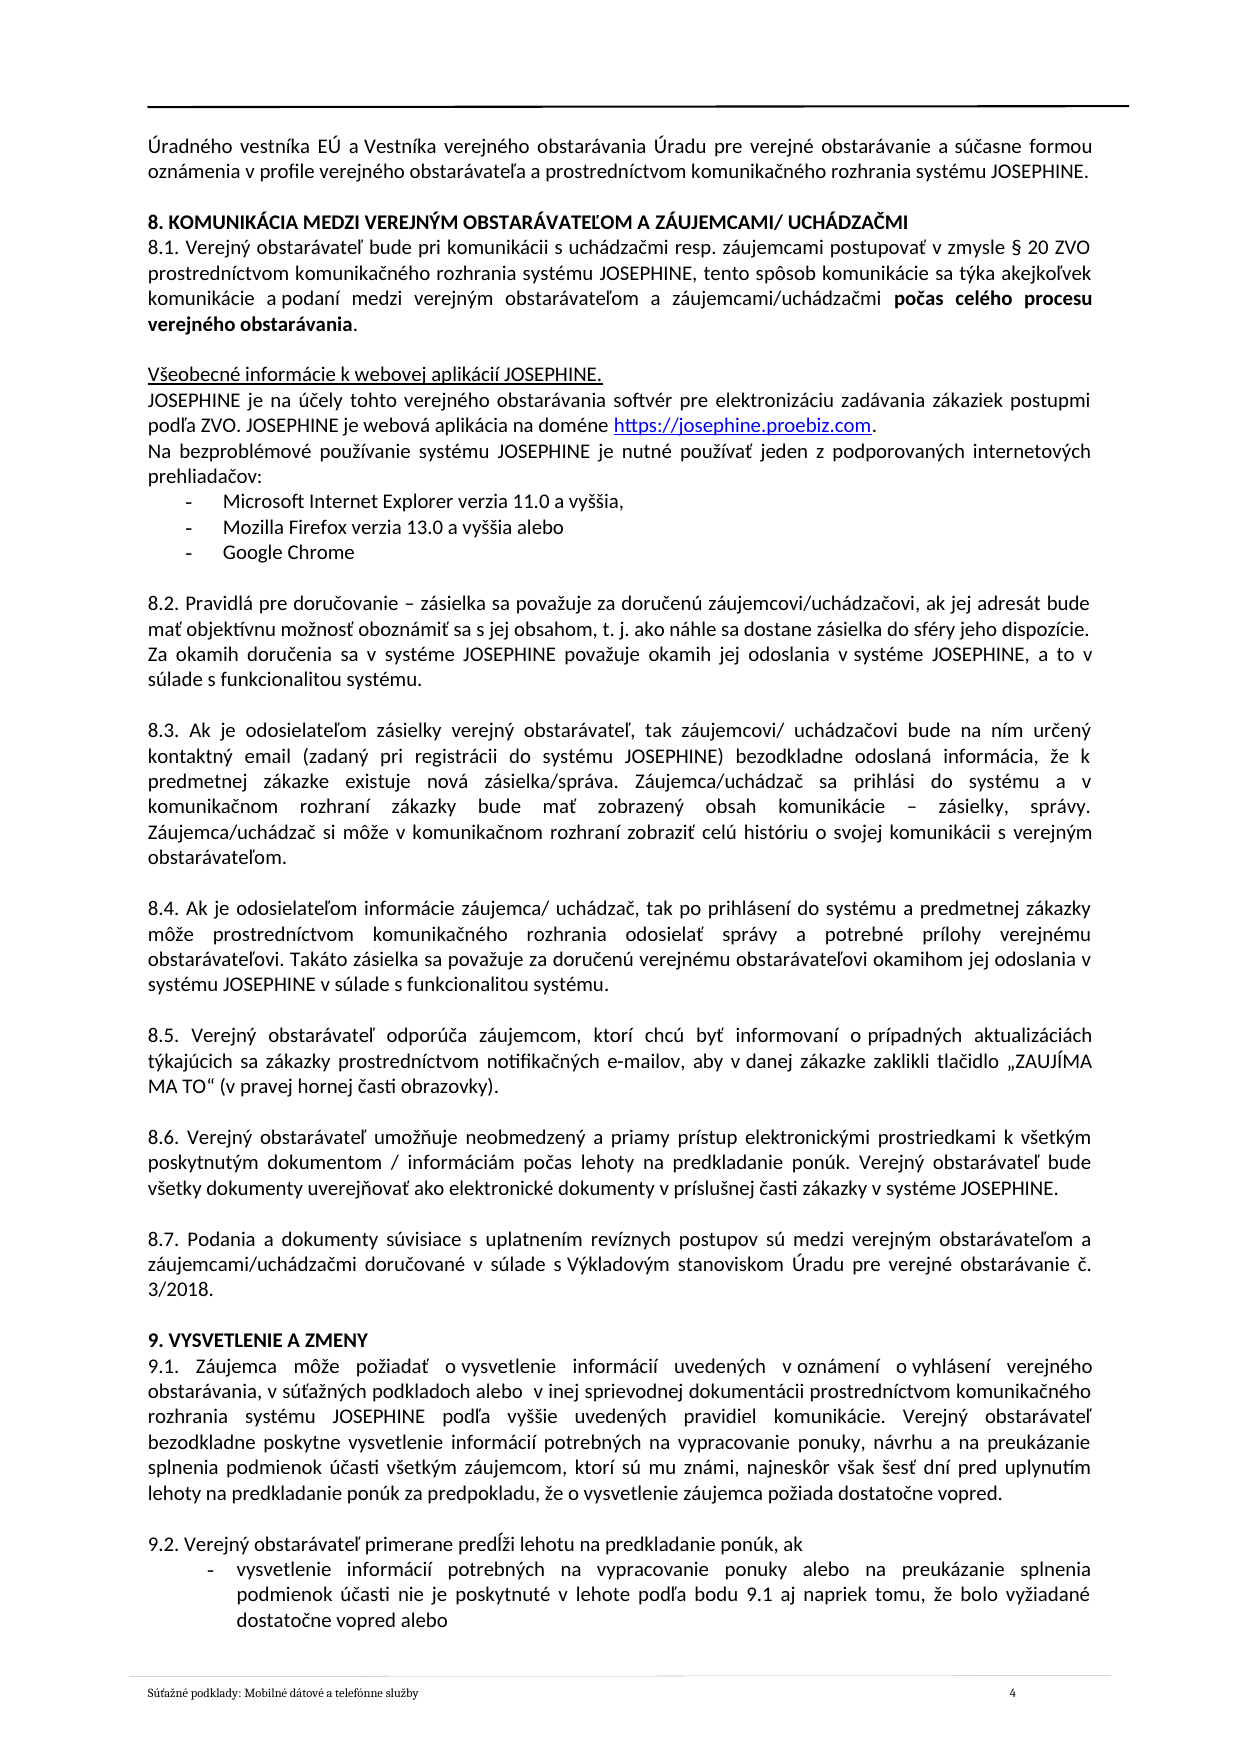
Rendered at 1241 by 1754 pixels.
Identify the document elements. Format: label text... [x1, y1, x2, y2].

list Google Chrome [185, 539, 1092, 565]
text 9. VYSVETLENIE A ZMENY [148, 1327, 1092, 1353]
list Mozilla Firefox verzia 13.0 a vyššia alebo [185, 514, 1092, 539]
text 8.3. Ak je odosielateľom zásielky verejný obstarávateľ, tak záujemcovi/ uchádzačovi bude na ním určený kontaktný email (zadaný pri registrácii do systému JOSEPHINE) bezodkladne odoslaná informácia, že k predmetnej zákazke existuje nová zásielka/správa. Záujemca/uchádzač sa prihlási do systému a v komunikačnom rozhraní zákazky bude mať zobrazený obsah komunikácie – zásielky, správy. Záujemca/uchádzač si môže v komunikačnom rozhraní zobraziť celú históriu o svojej komunikácii s verejným obstarávateľom. [148, 717, 1092, 870]
text Na bezproblémové používanie systému JOSEPHINE je nutné používať jeden z podporovaných internetových prehliadačov: [148, 438, 1092, 489]
text 8.7. Podania a dokumenty súvisiace s uplatnením revíznych postupov sú medzi verejným obstarávateľom a záujemcami/uchádzačmi doručované v súlade s Výkladovým stanoviskom Úradu pre verejné obstarávanie č. 3/2018. [148, 1226, 1092, 1302]
text 8.2. Pravidlá pre doručovanie – zásielka sa považuje za doručenú záujemcovi/uchádzačovi, ak jej adresát bude mať objektívnu možnosť oboznámiť sa s jej obsahom, t. j. ako náhle sa dostane zásielka do sféry jeho dispozície. Za okamih doručenia sa v systéme JOSEPHINE považuje okamih jej odoslania v systéme JOSEPHINE, a to v súlade s funkcionalitou systému. [148, 590, 1092, 692]
text 8.4. Ak je odosielateľom informácie záujemca/ uchádzač, tak po prihlásení do systému a predmetnej zákazky môže prostredníctvom komunikačného rozhrania odosielať správy a potrebné prílohy verejnému obstarávateľovi. Takáto zásielka sa považuje za doručenú verejnému obstarávateľovi okamihom jej odoslania v systému JOSEPHINE v súlade s funkcionalitou systému. [148, 895, 1092, 997]
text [148, 133, 1092, 184]
text 8.5. Verejný obstarávateľ odporúča záujemcom, ktorí chcú byť informovaní o prípadných aktualizáciách týkajúcich sa zákazky prostredníctvom notifikačných e-mailov, aby v danej zákazke zaklikli tlačidlo „ZAUJÍMA MA TO“ (v pravej hornej časti obrazovky). [148, 1022, 1092, 1099]
list vysvetlenie informácií potrebných na vypracovanie ponuky alebo na preukázanie splnenia podmienok účasti nie je poskytnuté v lehote podľa bodu 9.1 aj napriek tomu, že bolo vyžiadané dostatočne vopred alebo [207, 1556, 1092, 1632]
text 9.2. Verejný obstarávateľ primerane predĺži lehotu na predkladanie ponúk, ak [148, 1531, 1092, 1556]
text 9.1. Záujemca môže požiadať o vysvetlenie informácií uvedených v oznámení o vyhlásení verejného obstarávania, v súťažných podkladoch alebo v inej sprievodnej dokumentácii prostredníctvom komunikačného rozhrania systému JOSEPHINE podľa vyššie uvedených pravidiel komunikácie. Verejný obstarávateľ bezodkladne poskytne vysvetlenie informácií potrebných na vypracovanie ponuky, návrhu a na preukázanie splnenia podmienok účasti všetkým záujemcom, ktorí sú mu známi, najneskôr však šesť dní pred uplynutím lehoty na predkladanie ponúk za predpokladu, že o vysvetlenie záujemca požiada dostatočne vopred. [148, 1353, 1092, 1505]
text 8.6. Verejný obstarávateľ umožňuje neobmedzený a priamy prístup elektronickými prostriedkami k všetkým poskytnutým dokumentom / informáciám počas lehoty na predkladanie ponúk. Verejný obstarávateľ bude všetky dokumenty uverejňovať ako elektronické dokumenty v príslušnej časti zákazky v systéme JOSEPHINE. [148, 1124, 1092, 1200]
text 8. KOMUNIKÁCIA MEDZI VEREJNÝM OBSTARÁVATEĽOM A ZÁUJEMCAMI/ UCHÁDZAČMI [148, 209, 1092, 234]
list Microsoft Internet Explorer verzia 11.0 a vyššia, [185, 489, 1092, 514]
text Všeobecné informácie k webovej aplikácií JOSEPHINE. [148, 362, 1092, 387]
text JOSEPHINE je na účely tohto verejného obstarávania softvér pre elektronizáciu zadávania zákaziek postupmi podľa ZVO. JOSEPHINE je webová aplikácia na doméne https://josephine.proebiz.com. [148, 387, 1092, 438]
text 8.1. Verejný obstarávateľ bude pri komunikácii s uchádzačmi resp. záujemcami postupovať v zmysle § 20 ZVO prostredníctvom komunikačného rozhrania systému JOSEPHINE, tento spôsob komunikácie sa týka akejkoľvek komunikácie a podaní medzi verejným obstarávateľom a záujemcami/uchádzačmi počas celého procesu verejného obstarávania. [148, 234, 1092, 336]
